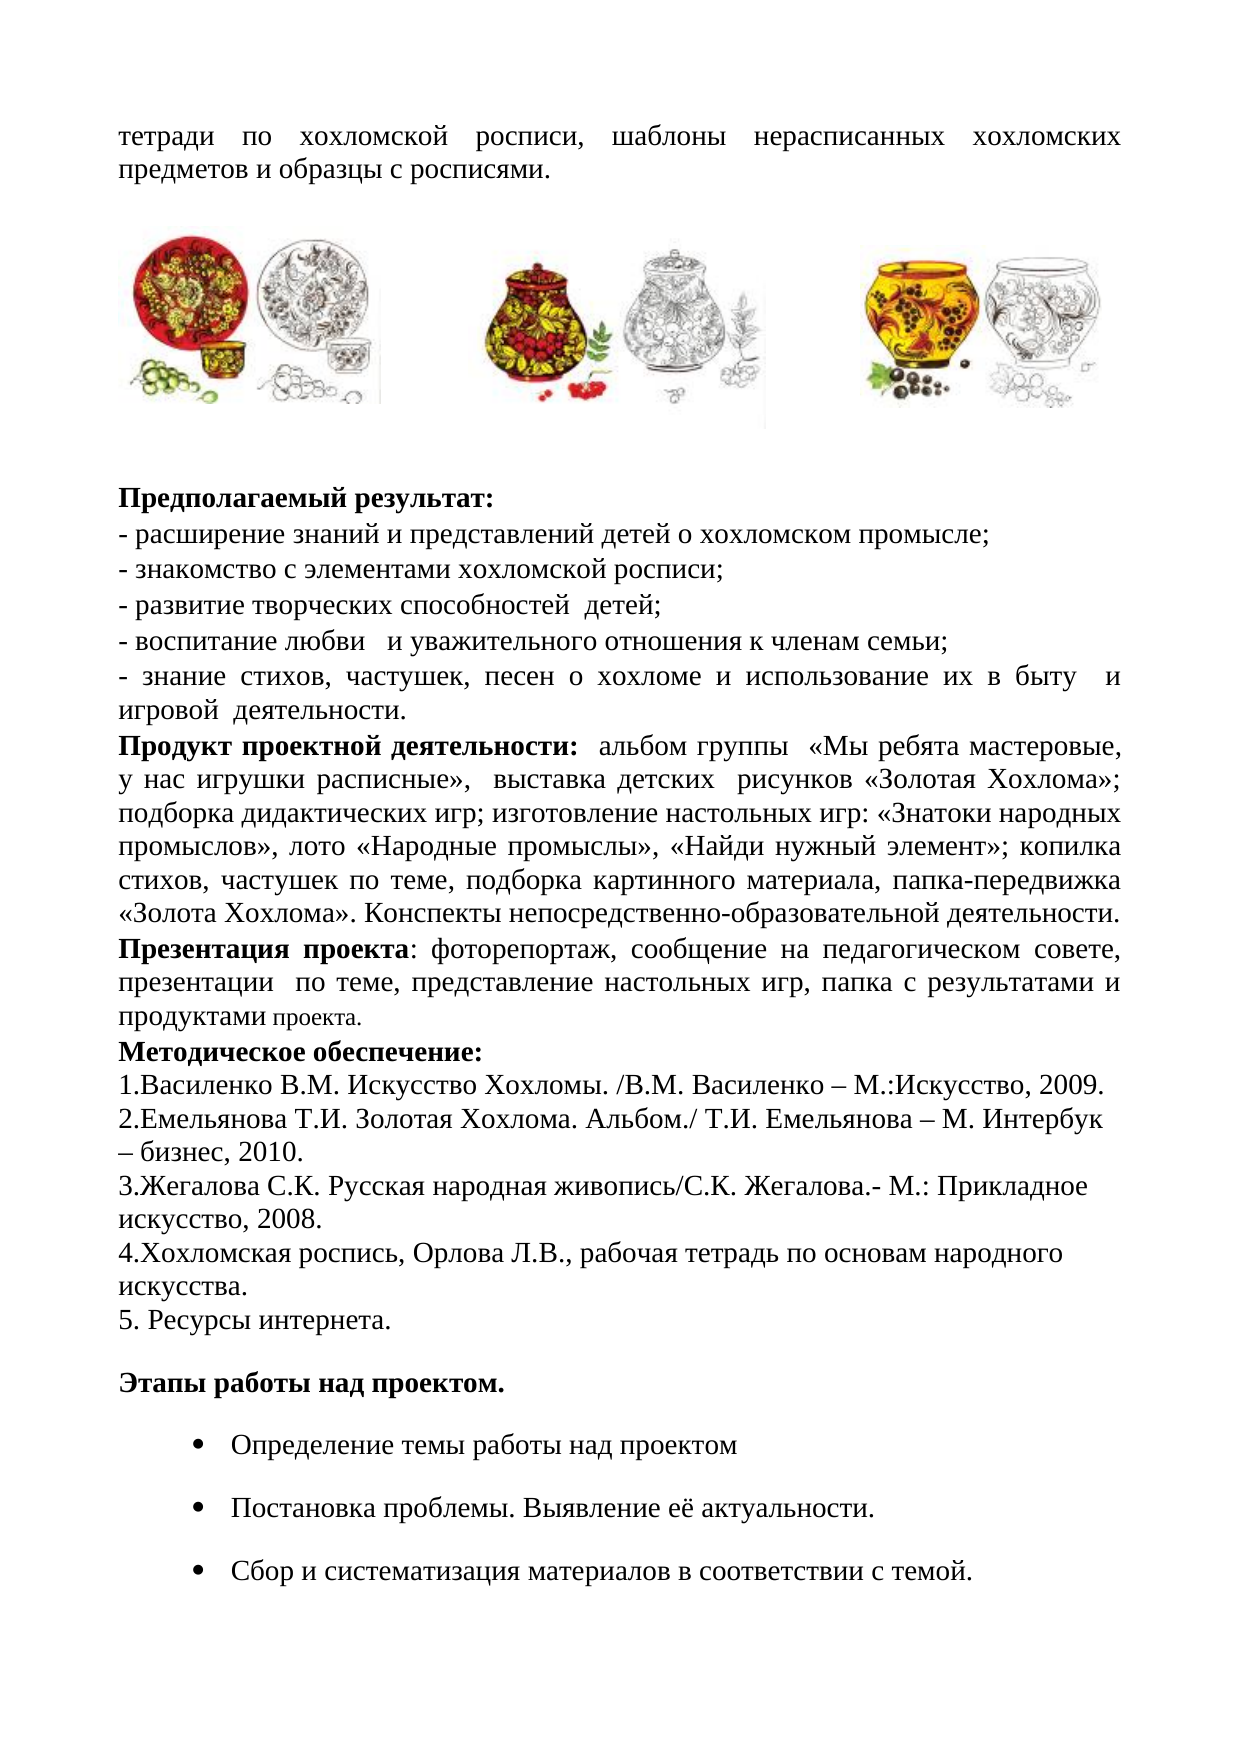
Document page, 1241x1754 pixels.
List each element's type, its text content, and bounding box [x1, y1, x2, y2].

text 4.Хохломская роспись, Орлова Л.В., рабочая тетрадь по основам народного искусства. [118, 1235, 1122, 1302]
picture [118, 226, 381, 404]
text Презентация проекта: фоторепортаж, сообщение на педагогическом совете, презентации по теме, представление настольных игр, папка с результатами и продуктами проекта. [118, 931, 1122, 1032]
picture [468, 226, 766, 429]
text Этапы работы над проектом. [118, 1365, 1122, 1398]
text - знакомство с элементами хохломской росписи; [118, 552, 1122, 585]
text 5. Ресурсы интернета. [118, 1302, 1122, 1336]
text 1.Василенко В.М. Искусство Хохломы. /В.М. Василенко – М.:Искусство, 2009. [118, 1067, 1122, 1101]
text Методическое обеспечение: [118, 1034, 1122, 1067]
text - воспитание любви и уважительного отношения к членам семьи; [118, 623, 1122, 656]
text - знание стихов, частушек, песен о хохломе и использование их в быту и игровой деятельности. [118, 658, 1122, 726]
list Определение темы работы над проектом [193, 1427, 1122, 1461]
text Продукт проектной деятельности: альбом группы «Мы ребята мастеровые, у нас игрушки расписные», выставка детских рисунков «Золотая Хохлома»; подборка дидактических игр; изготовление настольных игр: «Знатоки народных промыслов», лото «Народные промыслы», «Найди нужный элемент»; копилка стихов, частушек по теме, подборка картинного материала, папка-передвижка «Золота Хохлома». Конспекты непосредственно-образовательной деятельности. [118, 728, 1122, 929]
text 3.Жегалова С.К. Русская народная живопись/С.К. Жегалова.- М.: Прикладное искусство, 2008. [118, 1168, 1122, 1235]
picture [860, 245, 1102, 408]
text - развитие творческих способностей детей; [118, 587, 1122, 621]
text - расширение знаний и представлений детей о хохломском промысле; [118, 516, 1122, 549]
list Постановка проблемы. Выявление её актуальности. [193, 1490, 1122, 1524]
text Предполагаемый результат: [118, 480, 1122, 514]
list Сбор и систематизация материалов в соответствии с темой. [193, 1553, 1122, 1587]
text 2.Емельянова Т.И. Золотая Хохлома. Альбом./ Т.И. Емельянова – М. Интербук – бизнес, 2010. [118, 1101, 1122, 1168]
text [118, 118, 1122, 185]
